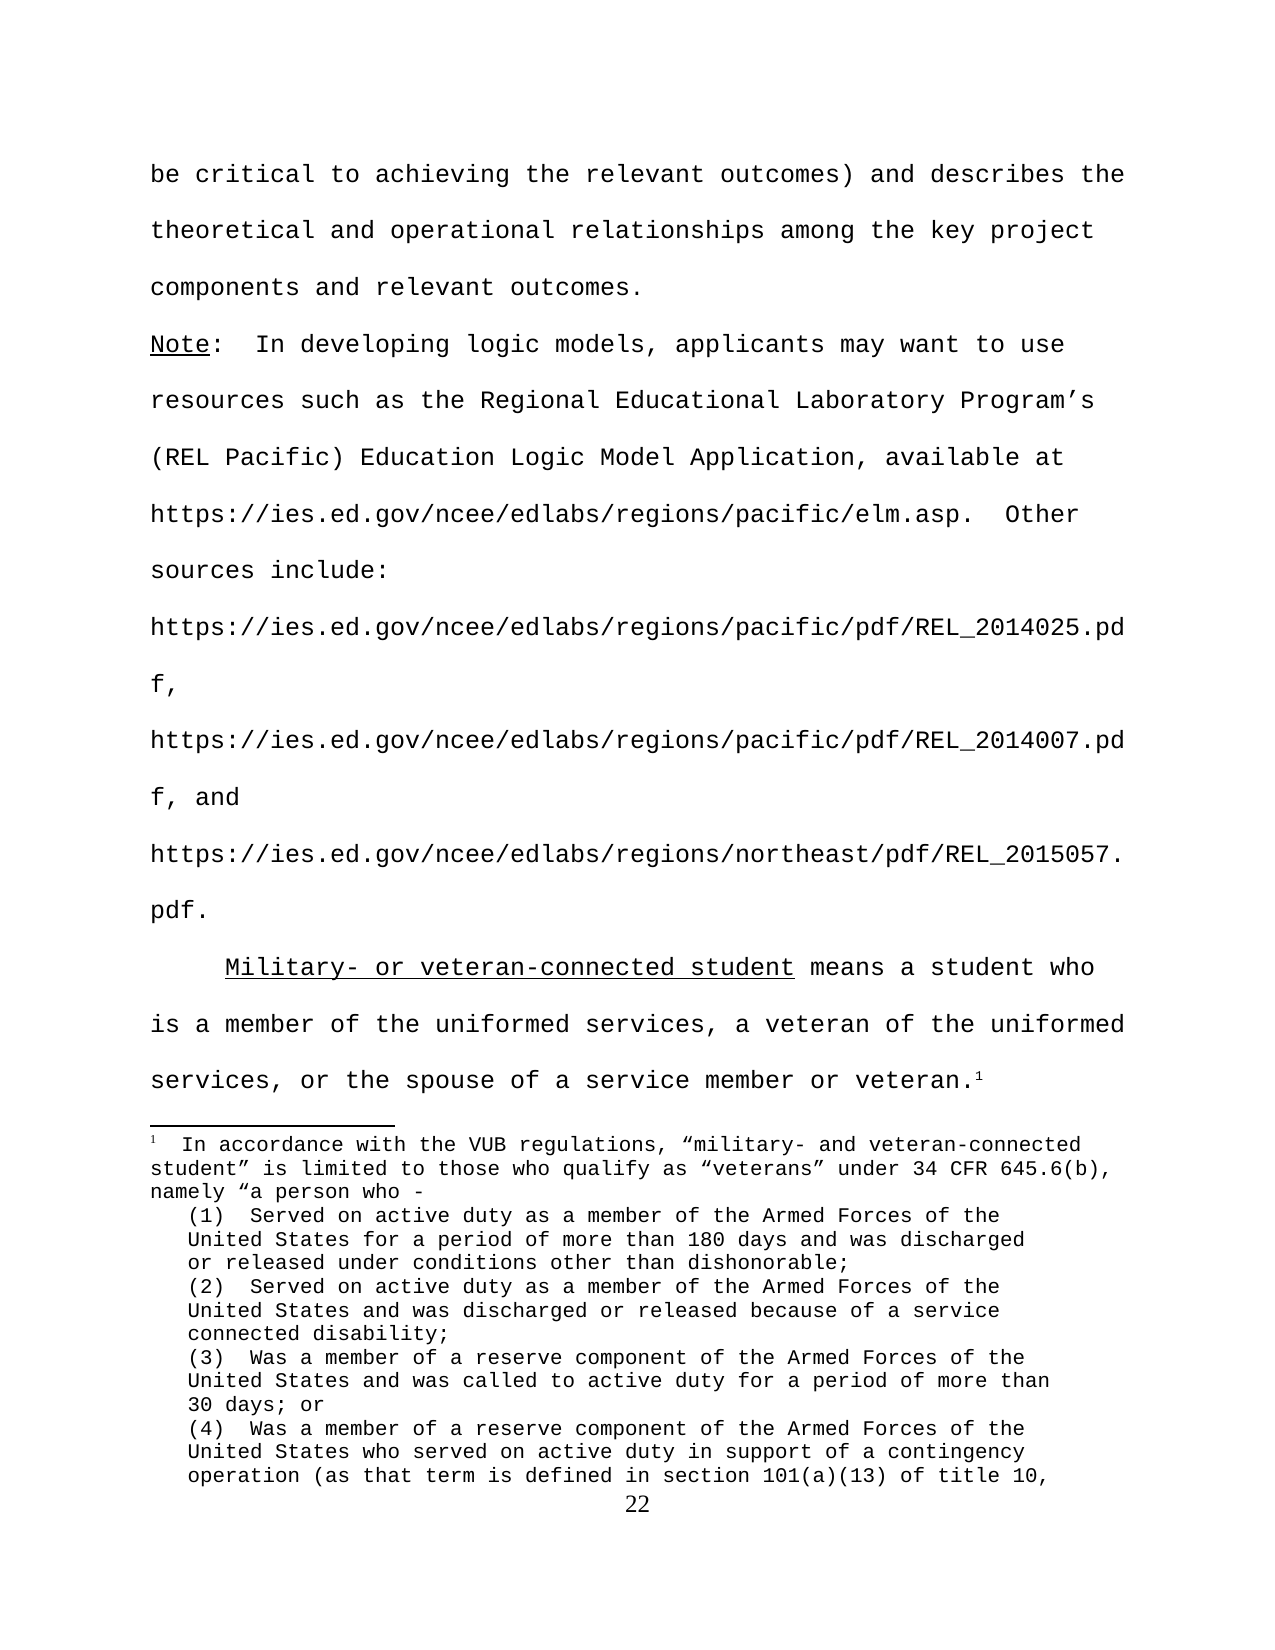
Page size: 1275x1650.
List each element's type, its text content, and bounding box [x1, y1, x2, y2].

text Note: In developing logic models, applicants may want to use resources such as the Regional Educational Laboratory Program’s (REL Pacific) Education Logic Model Application, available at https://ies.ed.gov/ncee/edlabs/regions/pacific/elm.asp. Other sources include: https://ies.ed.gov/ncee/edlabs/regions/pacific/pdf/REL_2014025.pdf, https://ies.ed.gov/ncee/edlabs/regions/pacific/pdf/REL_2014007.pdf, and https://ies.ed.gov/ncee/edlabs/regions/northeast/pdf/REL_2015057.pdf. [150, 331, 1125, 926]
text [150, 161, 1125, 303]
text Military- or veteran-connected student means a student who is a member of the uniformed services, a veteran of the uniformed services, or the spouse of a service member or veteran. [150, 954, 1125, 1096]
